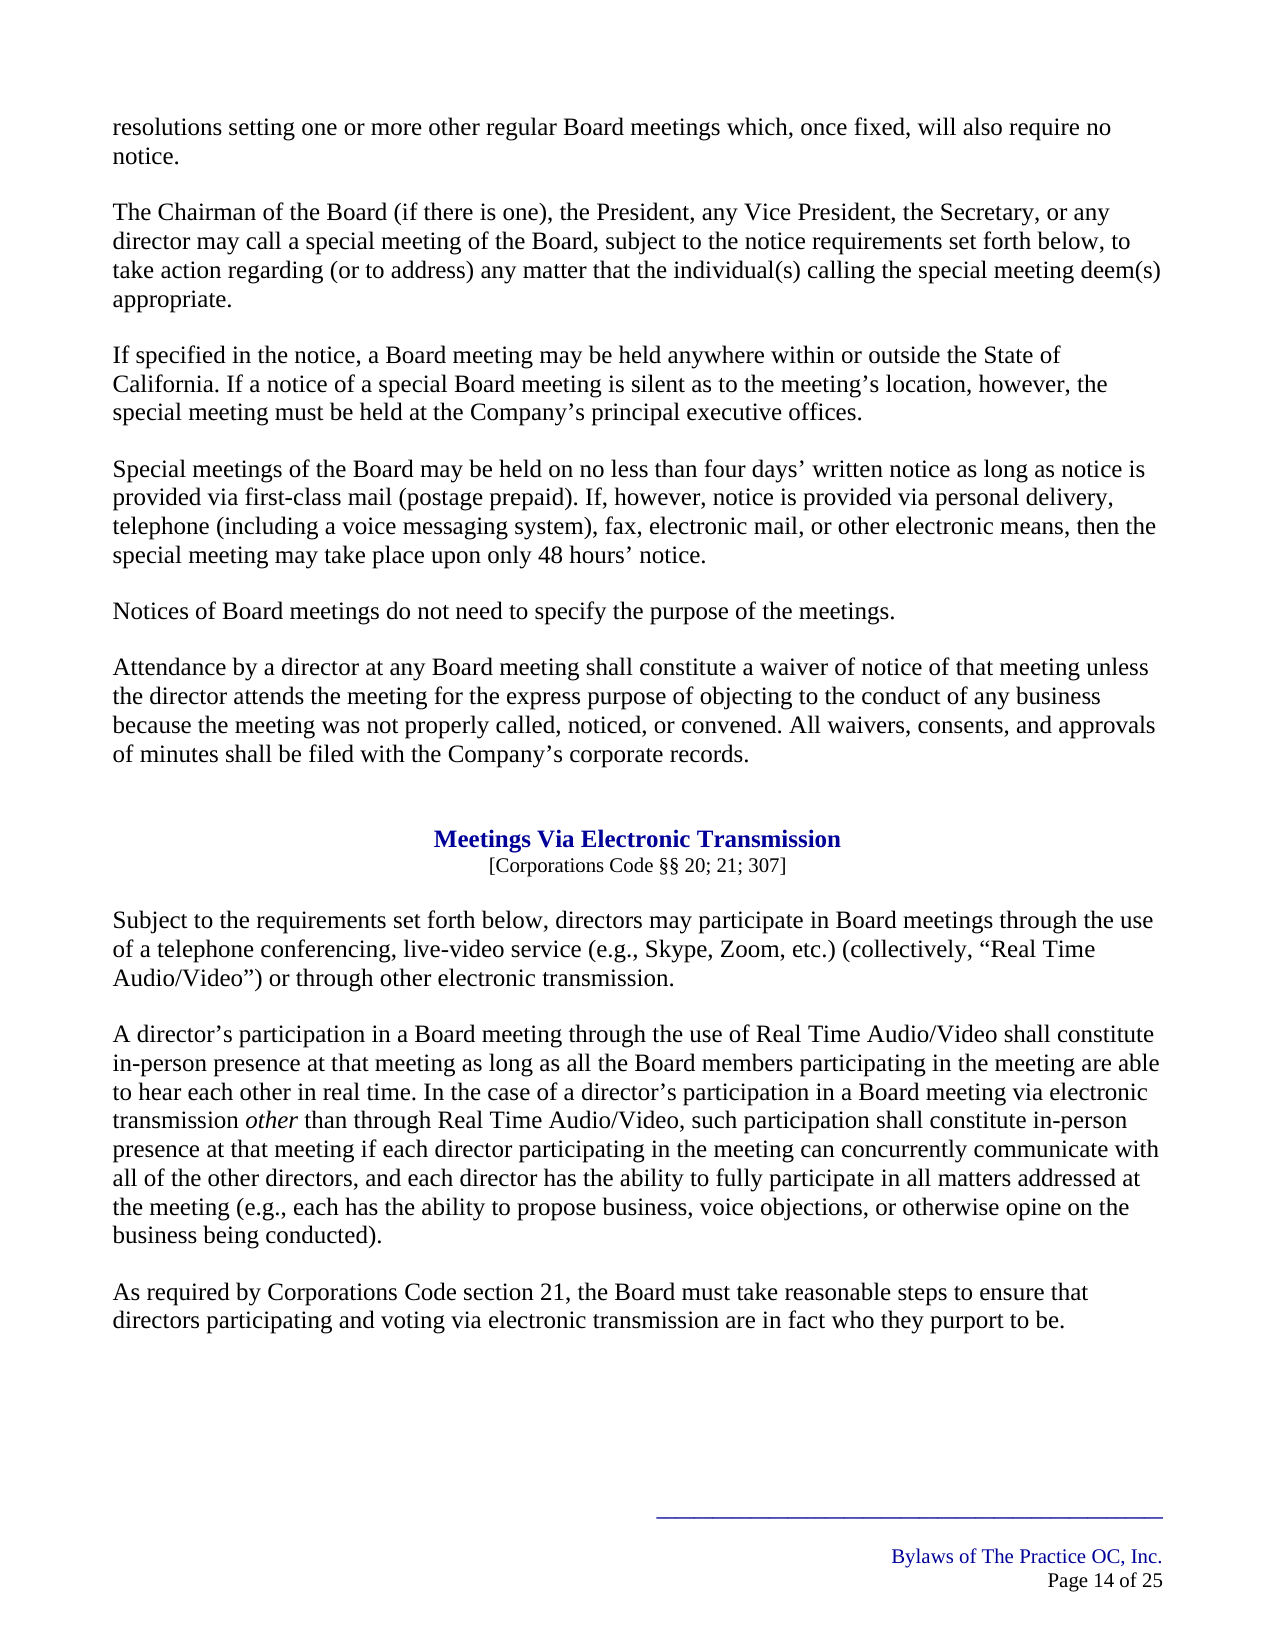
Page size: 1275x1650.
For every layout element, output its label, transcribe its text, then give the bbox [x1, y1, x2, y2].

text A director’s participation in a Board meeting through the use of Real Time Audio/Video shall constitute in-person presence at that meeting as long as all the Board members participating in the meeting are able to hear each other in real time. In the case of a director’s participation in a Board meeting via electronic transmission other than through Real Time Audio/Video, such participation shall constitute in-person presence at that meeting if each director participating in the meeting can concurrently communicate with all of the other directors, and each director has the ability to fully participate in all matters addressed at the meeting (e.g., each has the ability to propose business, voice objections, or otherwise opine on the business being conducted). [112, 1019, 1162, 1249]
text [112, 112, 1162, 170]
text Attendance by a director at any Board meeting shall constitute a waiver of notice of that meeting unless the director attends the meeting for the express purpose of objecting to the conduct of any business because the meeting was not properly called, noticed, or convened. All waivers, consents, and approvals of minutes shall be filed with the Company’s corporate records. [112, 652, 1162, 767]
text As required by Corporations Code section 21, the Board must take reasonable steps to ensure that directors participating and voting via electronic transmission are in fact who they purport to be. [112, 1277, 1162, 1334]
text Meetings Via Electronic Transmission [112, 795, 1162, 852]
text Subject to the requirements set forth below, directors may participate in Board meetings through the use of a telephone conferencing, live-video service (e.g., Skype, Zoom, etc.) (collectively, “Real Time Audio/Video”) or through other electronic transmission. [112, 905, 1162, 992]
text If specified in the notice, a Board meeting may be held anywhere within or outside the State of California. If a notice of a special Board meeting is silent as to the meeting’s location, however, the special meeting must be held at the Company’s principal executive offices. [112, 340, 1162, 426]
text Notices of Board meetings do not need to specify the purpose of the meetings. [112, 596, 1162, 625]
text Special meetings of the Board may be held on no less than four days’ written notice as long as notice is provided via first-class mail (postage prepaid). If, however, notice is provided via personal delivery, telephone (including a voice messaging system), fax, electronic mail, or other electronic means, then the special meeting may take place upon only 48 hours’ notice. [112, 454, 1162, 569]
text The Chairman of the Board (if there is one), the President, any Vice President, the Secretary, or any director may call a special meeting of the Board, subject to the notice requirements set forth below, to take action regarding (or to address) any matter that the individual(s) calling the special meeting deem(s) appropriate. [112, 197, 1162, 312]
text [Corporations Code §§ 20; 21; 307] [112, 852, 1162, 877]
